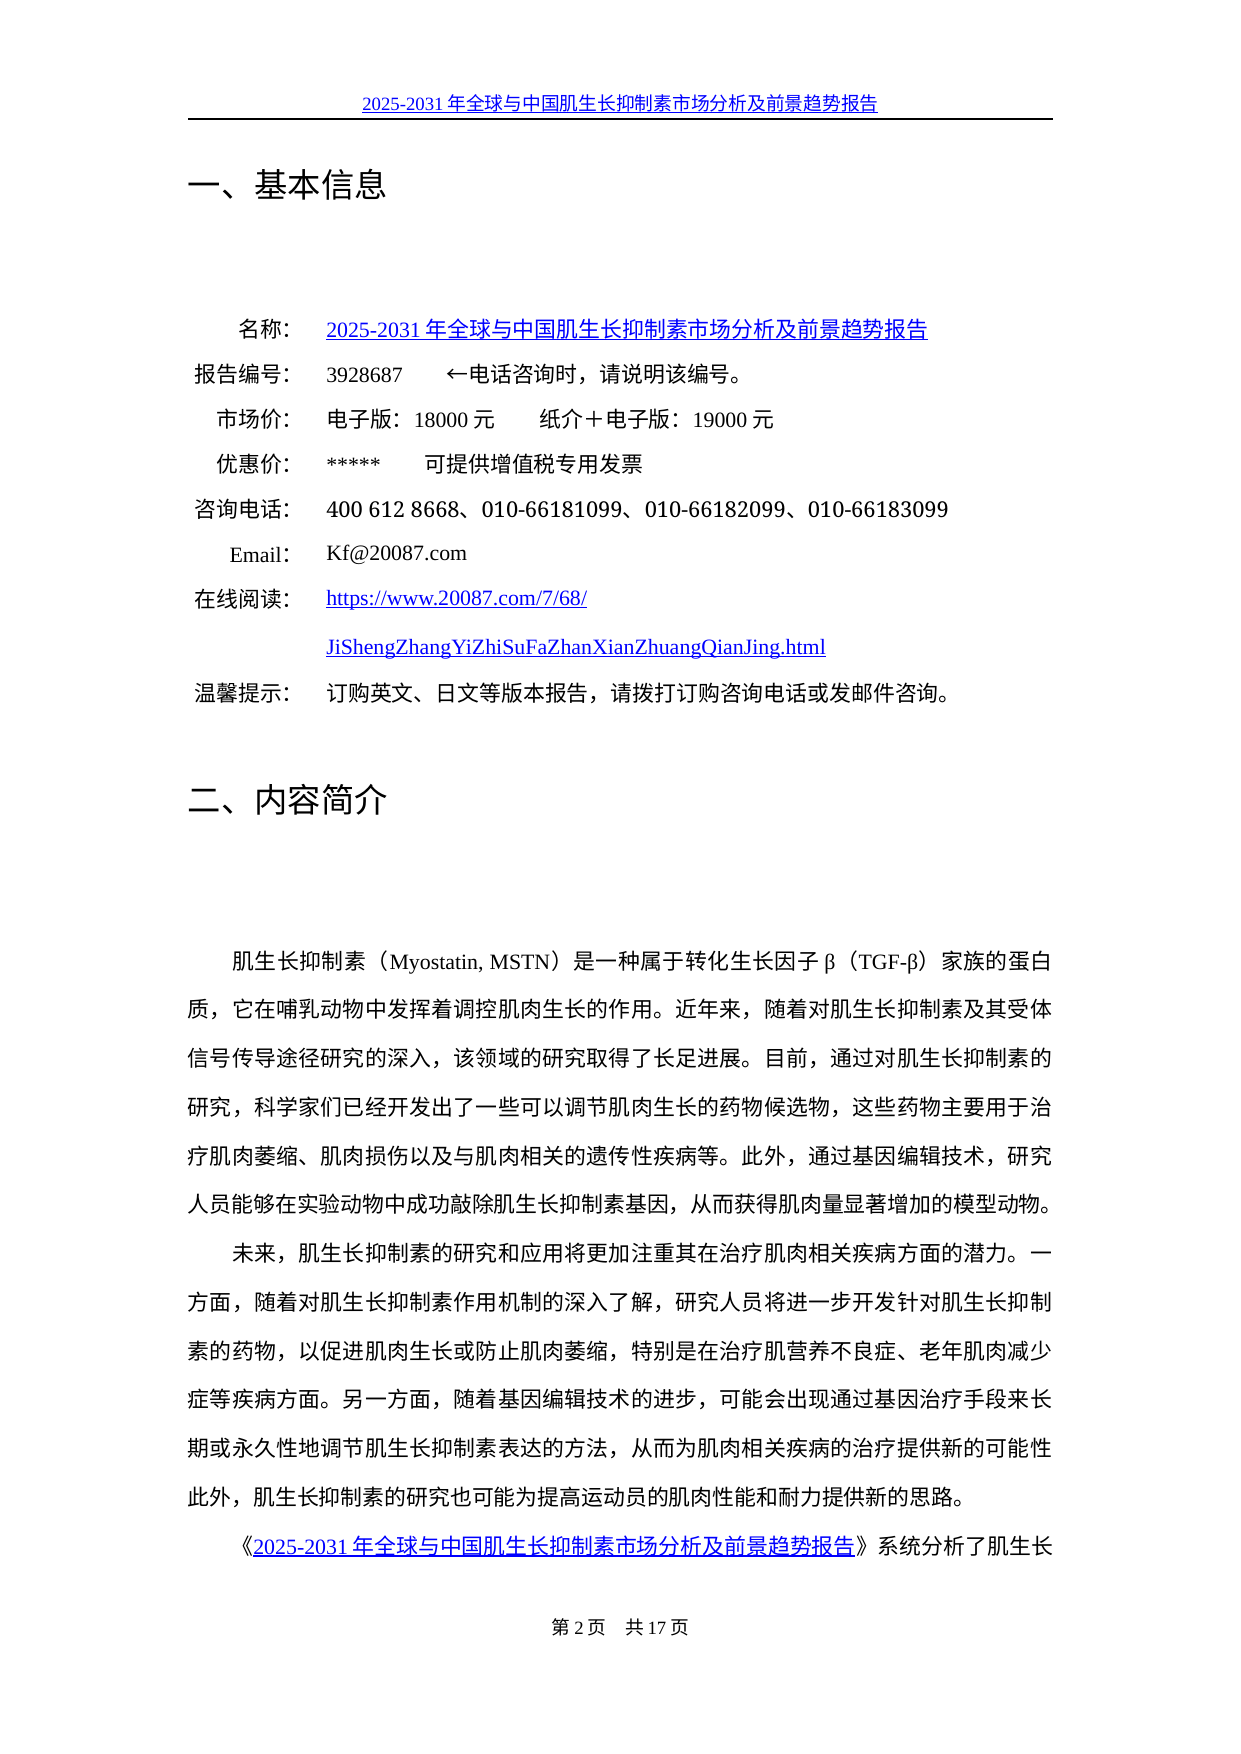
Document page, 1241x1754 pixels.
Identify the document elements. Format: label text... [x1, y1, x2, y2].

title 一、基本信息 [187, 150, 1053, 215]
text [187, 943, 1053, 1561]
table_cell 在线阅读： [167, 582, 315, 675]
table_cell 400 612 8668、010-66181099、010-66182099、010-66183099 [315, 492, 1073, 537]
table_cell 温馨提示： [167, 675, 315, 720]
table_cell 市场价： [167, 402, 315, 447]
table_cell Email： [167, 537, 315, 582]
table_header 2025-2031年全球与中国肌生长抑制素市场分析及前景趋势报告 [315, 312, 1073, 357]
table_cell Kf@20087.com [315, 537, 1073, 582]
table_header 名称： [167, 312, 315, 357]
table_cell 电子版：18000 元 纸介＋电子版：19000 元 [315, 402, 1073, 447]
table_cell 3928687 ←电话咨询时，请说明该编号。 [315, 357, 1073, 402]
table_cell ***** 可提供增值税专用发票 [315, 447, 1073, 492]
table_cell [315, 582, 1073, 675]
table_cell 优惠价： [167, 447, 315, 492]
table_cell 订购英文、日文等版本报告，请拨打订购咨询电话或发邮件咨询。 [315, 675, 1073, 720]
table_cell 咨询电话： [167, 492, 315, 537]
table_cell 报告编号： [167, 357, 315, 402]
title 二、内容简介 [187, 766, 1053, 831]
